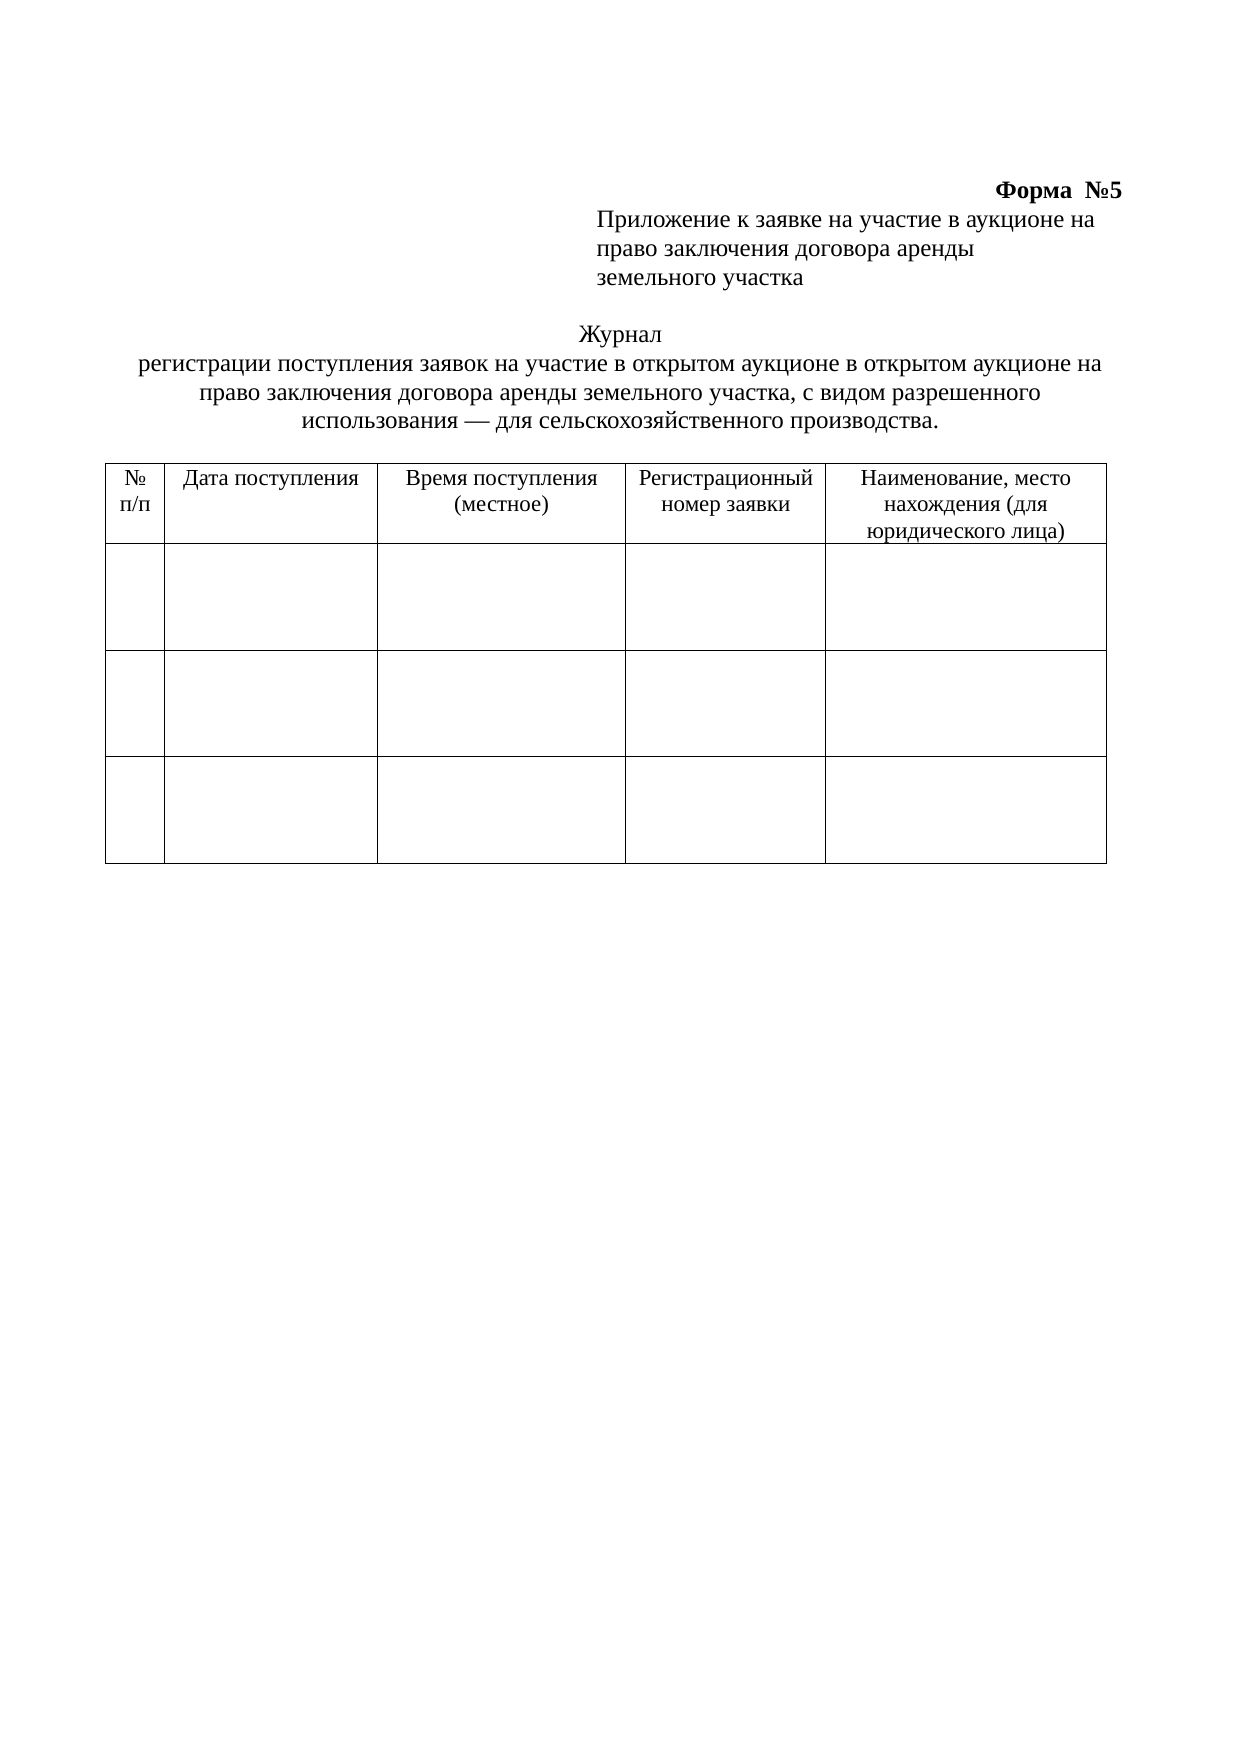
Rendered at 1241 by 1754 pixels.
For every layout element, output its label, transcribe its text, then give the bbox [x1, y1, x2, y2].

text регистрации поступления заявок на участие в открытом аукционе в открытом аукционе на право заключения договора аренды земельного участка, с видом разрешенного использования — для сельскохозяйственного производства. [118, 348, 1122, 434]
table_header Дата поступления [165, 464, 377, 543]
table_header Время поступления (местное) [378, 464, 625, 543]
text земельного участка [596, 262, 1122, 291]
table_header Регистрационный номер заявки [626, 464, 825, 543]
table_cell [826, 544, 1106, 650]
table_cell [106, 544, 164, 650]
table_cell [626, 544, 825, 650]
text Форма №5 [118, 176, 1122, 204]
table_cell [106, 651, 164, 756]
table_cell [106, 757, 164, 863]
table_cell [165, 544, 377, 650]
table_header Наименование, место нахождения (для юридического лица) [826, 464, 1106, 543]
text Журнал [118, 319, 1122, 348]
table_cell [826, 757, 1106, 863]
table_cell [378, 544, 625, 650]
table_header № п/п [106, 464, 164, 543]
text Приложение к заявке на участие в аукционе на право заключения договора аренды [596, 204, 1122, 262]
table_cell [378, 757, 625, 863]
table_cell [165, 651, 377, 756]
table_cell [378, 651, 625, 756]
table_cell [626, 651, 825, 756]
table_cell [826, 651, 1106, 756]
table_cell [165, 757, 377, 863]
table_cell [626, 757, 825, 863]
